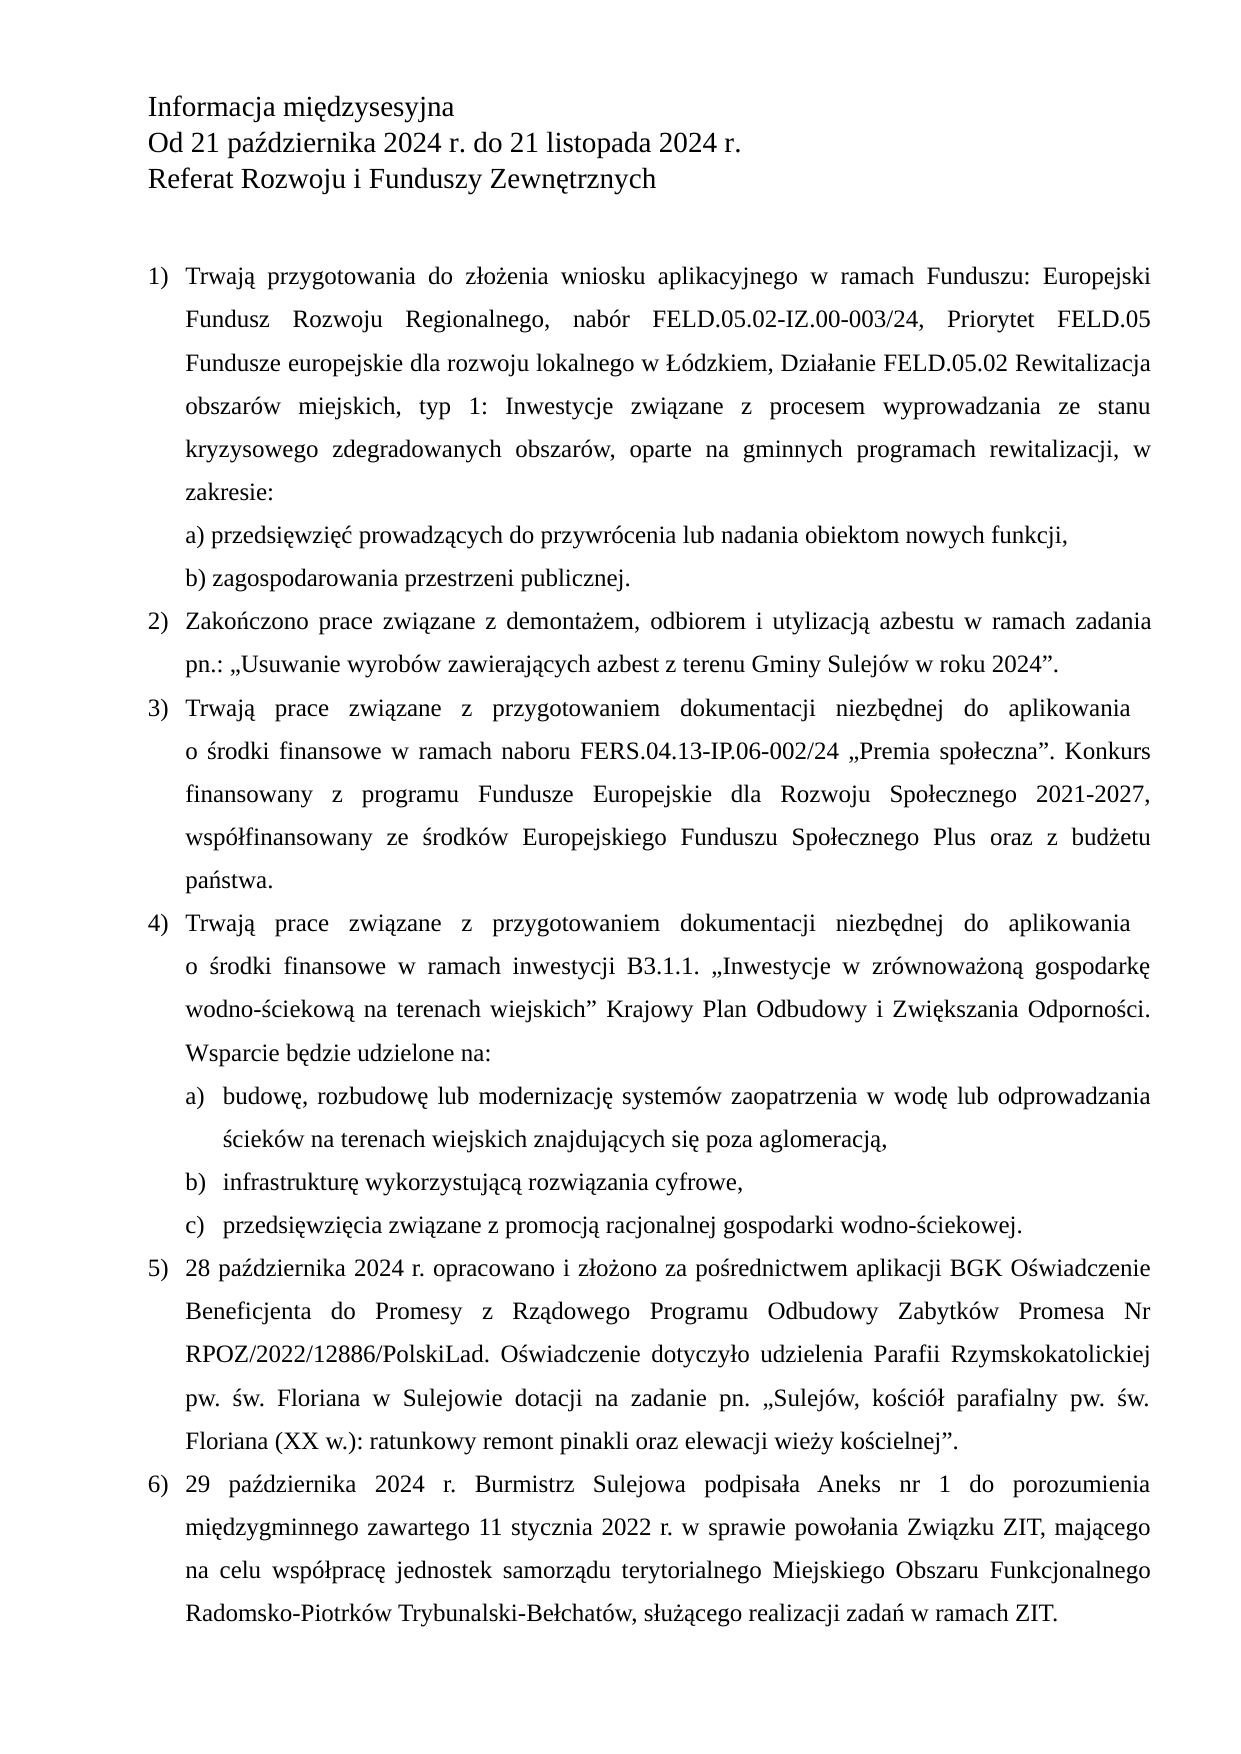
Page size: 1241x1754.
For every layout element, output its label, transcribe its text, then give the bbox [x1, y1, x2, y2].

list Trwają przygotowania do złożenia wniosku aplikacyjnego w ramach Funduszu: Europejski Fundusz Rozwoju Regionalnego, nabór FELD.05.02-IZ.00-003/24, Priorytet FELD.05 Fundusze europejskie dla rozwoju lokalnego w Łódzkiem, Działanie FELD.05.02 Rewitalizacja obszarów miejskich, typ 1: Inwestycje związane z procesem wyprowadzania ze stanu kryzysowego zdegradowanych obszarów, oparte na gminnych programach rewitalizacji, w zakresie: [148, 261, 1152, 506]
text Referat Rozwoju i Funduszy Zewnętrznych [148, 161, 1152, 194]
list b) zagospodarowania przestrzeni publicznej. [185, 563, 1152, 592]
text Od 21 października 2024 r. do 21 listopada 2024 r. [148, 125, 1152, 158]
list 29 października 2024 r. Burmistrz Sulejowa podpisała Aneks nr 1 do porozumienia międzygminnego zawartego 11 stycznia 2022 r. w sprawie powołania Związku ZIT, mającego na celu współpracę jednostek samorządu terytorialnego Miejskiego Obszaru Funkcjonalnego Radomsko-Piotrków Trybunalski-Bełchatów, służącego realizacji zadań w ramach ZIT. [148, 1469, 1152, 1627]
list 28 października 2024 r. opracowano i złożono za pośrednictwem aplikacji BGK Oświadczenie Beneficjenta do Promesy z Rządowego Programu Odbudowy Zabytków Promesa Nr RPOZ/2022/12886/PolskiLad. Oświadczenie dotyczyło udzielenia Parafii Rzymskokatolickiej pw. św. Floriana w Sulejowie dotacji na zadanie pn. „Sulejów, kościół parafialny pw. św. Floriana (XX w.): ratunkowy remont pinakli oraz elewacji wieży kościelnej”. [148, 1253, 1152, 1454]
list infrastrukturę wykorzystującą rozwiązania cyfrowe, [185, 1167, 1152, 1196]
text Informacja międzysesyjna [148, 89, 1152, 122]
list przedsięwzięcia związane z promocją racjonalnej gospodarki wodno-ściekowej. [185, 1210, 1152, 1239]
list Zakończono prace związane z demontażem, odbiorem i utylizacją azbestu w ramach zadania pn.: „Usuwanie wyrobów zawierających azbest z terenu Gminy Sulejów w roku 2024”. [148, 606, 1152, 678]
list budowę, rozbudowę lub modernizację systemów zaopatrzenia w wodę lub odprowadzania ścieków na terenach wiejskich znajdujących się poza aglomeracją, [185, 1081, 1152, 1153]
list Trwają prace związane z przygotowaniem dokumentacji niezbędnej do aplikowania o środki finansowe w ramach naboru FERS.04.13-IP.06-002/24 „Premia społeczna”. Konkurs finansowany z programu Fundusze Europejskie dla Rozwoju Społecznego 2021-2027, współfinansowany ze środków Europejskiego Funduszu Społecznego Plus oraz z budżetu państwa. [148, 693, 1152, 894]
list a) przedsięwzięć prowadzących do przywrócenia lub nadania obiektom nowych funkcji, [185, 520, 1152, 549]
list Trwają prace związane z przygotowaniem dokumentacji niezbędnej do aplikowania o środki finansowe w ramach inwestycji B3.1.1. „Inwestycje w zrównoważoną gospodarkę wodno-ściekową na terenach wiejskich” Krajowy Plan Odbudowy i Zwiększania Odporności. Wsparcie będzie udzielone na: [148, 908, 1152, 1066]
